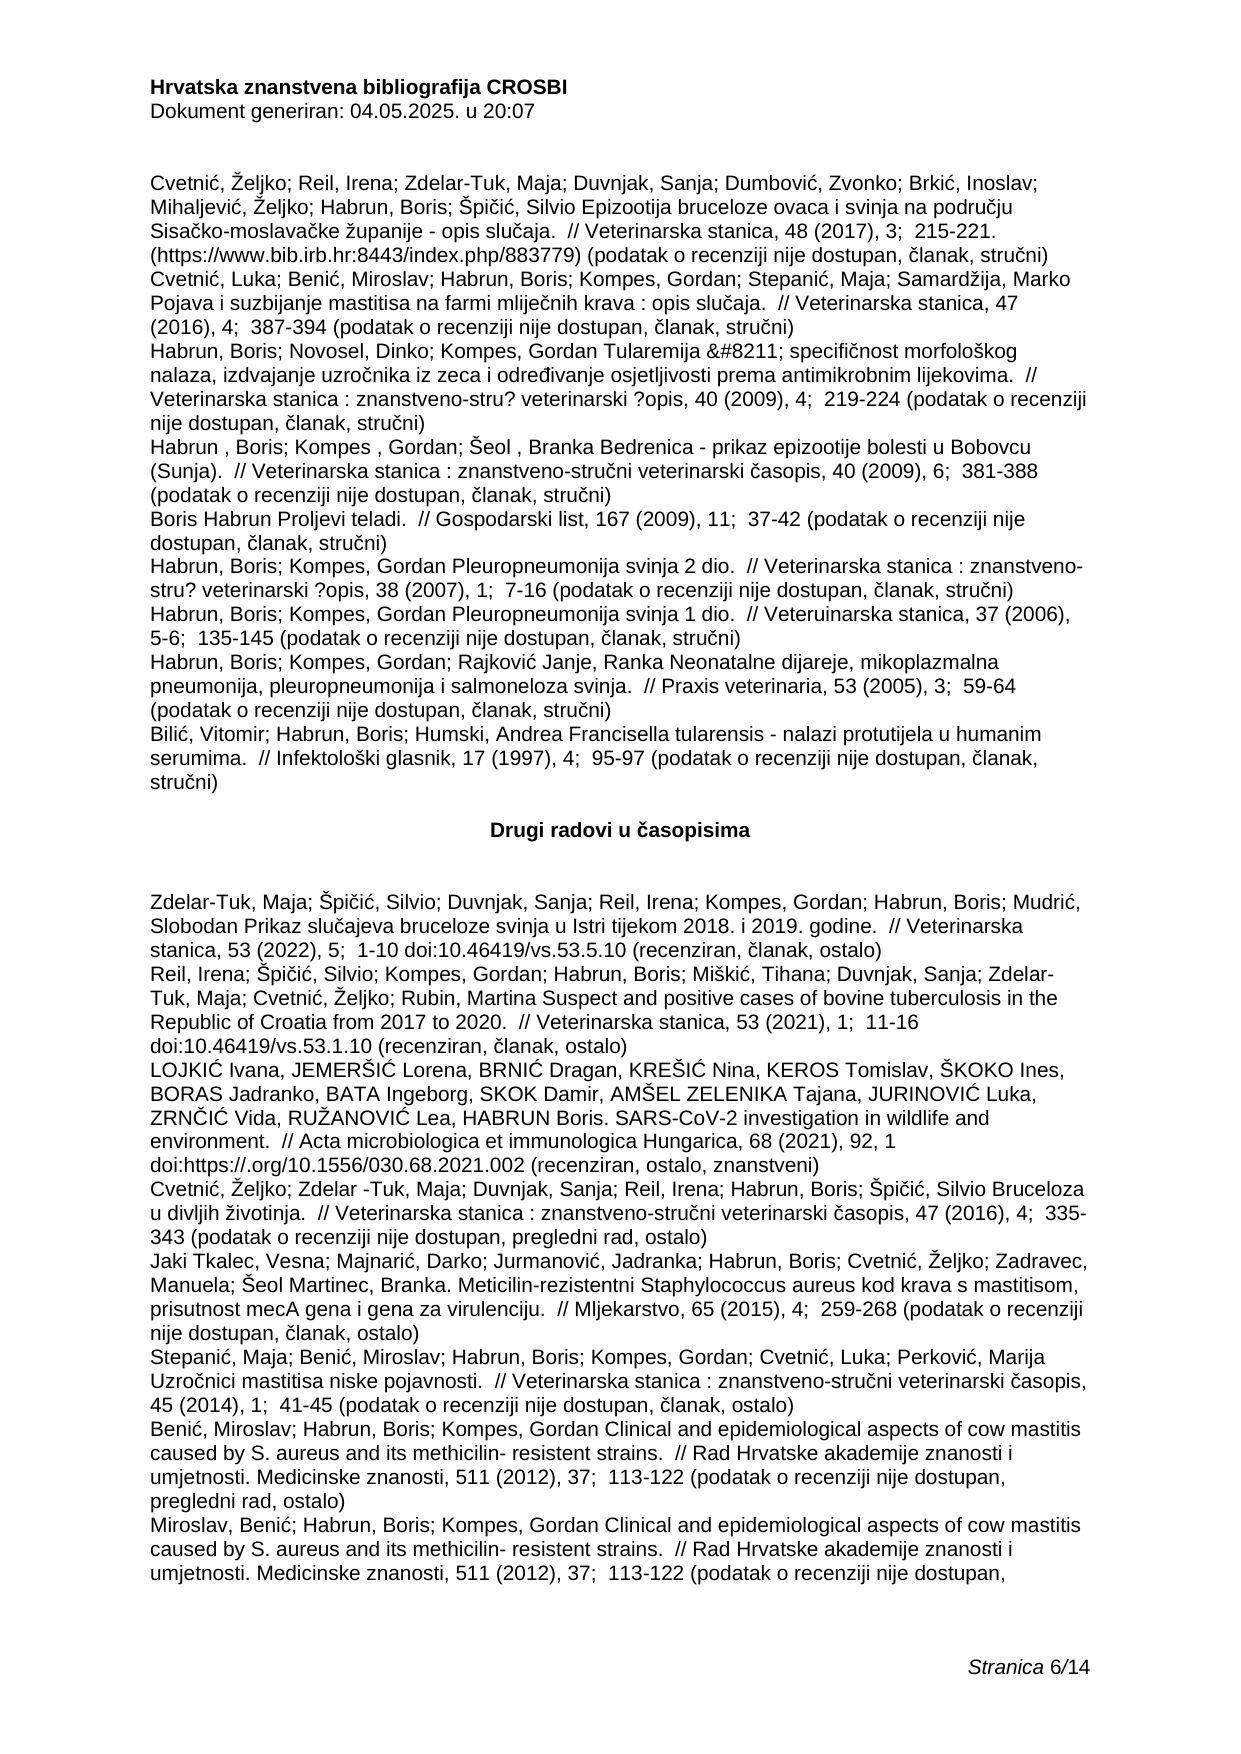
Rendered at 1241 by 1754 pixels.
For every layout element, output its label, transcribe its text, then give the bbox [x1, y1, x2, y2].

text Cvetnić, Željko; Reil, Irena; Zdelar-Tuk, Maja; Duvnjak, Sanja; Dumbović, Zvonko; Brkić, Inoslav; Mihaljević, Željko; Habrun, Boris; Špičić, Silvio [150, 171, 1090, 267]
text Habrun, Boris; Kompes, Gordan [150, 554, 1090, 602]
text Bilić, Vitomir; Habrun, Boris; Humski, Andrea [150, 722, 1090, 794]
text Benić, Miroslav; Habrun, Boris; Kompes, Gordan [150, 1417, 1090, 1513]
text Habrun, Boris; Kompes, Gordan [150, 602, 1090, 650]
text Stepanić, Maja; Benić, Miroslav; Habrun, Boris; Kompes, Gordan; Cvetnić, Luka; Perković, Marija [150, 1345, 1090, 1417]
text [150, 1513, 1090, 1584]
text Habrun, Boris; Novosel, Dinko; Kompes, Gordan [150, 339, 1090, 434]
text Habrun, Boris; Kompes, Gordan; Rajković Janje, Ranka [150, 650, 1090, 722]
text LOJKIĆ Ivana, JEMERŠIĆ Lorena, BRNIĆ Dragan, KREŠIĆ Nina, KEROS Tomislav, ŠKOKO Ines, BORAS Jadranko, BATA Ingeborg, SKOK Damir, AMŠEL ZELENIKA Tajana, JURINOVIĆ Luka, ZRNČIĆ Vida, RUŽANOVIĆ Lea, HABRUN Boris. [150, 1057, 1090, 1177]
text Jaki Tkalec, Vesna; Majnarić, Darko; Jurmanović, Jadranka; Habrun, Boris; Cvetnić, Željko; Zadravec, Manuela; Šeol Martinec, Branka. [150, 1249, 1090, 1345]
text Boris Habrun [150, 506, 1090, 554]
text Habrun , Boris; Kompes , Gordan; Šeol , Branka [150, 434, 1090, 506]
text Reil, Irena; Špičić, Silvio; Kompes, Gordan; Habrun, Boris; Miškić, Tihana; Duvnjak, Sanja; Zdelar-Tuk, Maja; Cvetnić, Željko; Rubin, Martina [150, 962, 1090, 1057]
text Zdelar-Tuk, Maja; Špičić, Silvio; Duvnjak, Sanja; Reil, Irena; Kompes, Gordan; Habrun, Boris; Mudrić, Slobodan [150, 890, 1090, 962]
text Cvetnić, Željko; Zdelar -Tuk, Maja; Duvnjak, Sanja; Reil, Irena; Habrun, Boris; Špičić, Silvio [150, 1177, 1090, 1249]
text Cvetnić, Luka; Benić, Miroslav; Habrun, Boris; Kompes, Gordan; Stepanić, Maja; Samardžija, Marko [150, 267, 1090, 339]
subtitle Drugi radovi u časopisima [150, 818, 1090, 842]
